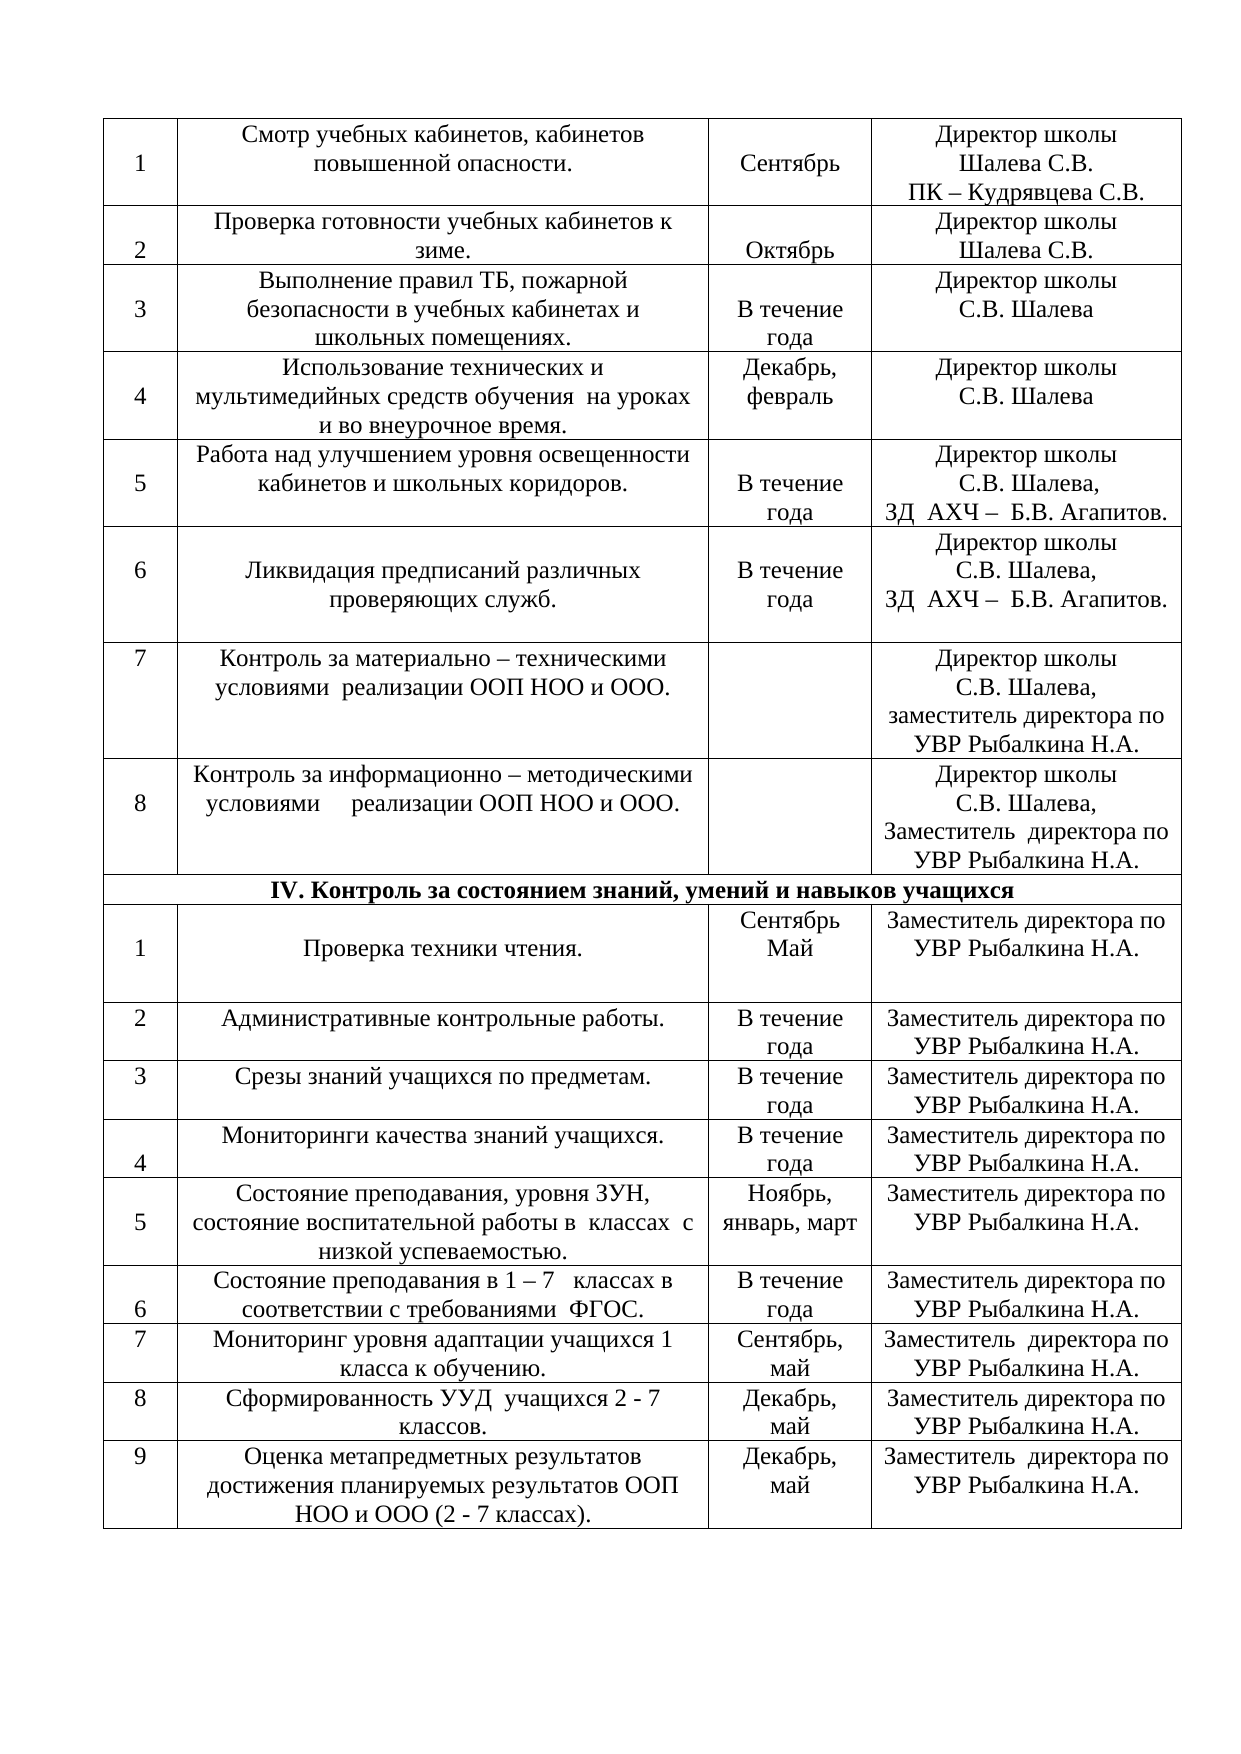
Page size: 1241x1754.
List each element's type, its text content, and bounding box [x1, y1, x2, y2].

table_cell В течение года [709, 440, 871, 526]
table_cell Сформированность УУД учащихся 2 - 7 классов. [178, 1383, 708, 1440]
table_cell 3 [104, 1061, 177, 1119]
table_cell Заместитель директора по УВР Рыбалкина Н.А. [872, 1266, 1181, 1323]
table_cell 1 [104, 119, 177, 205]
table_cell [709, 759, 871, 874]
table_cell Выполнение правил ТБ, пожарной безопасности в учебных кабинетах и школьных помещениях. [178, 265, 708, 351]
table_cell Ликвидация предписаний различных проверяющих служб. [178, 527, 708, 642]
table_cell 6 [104, 1266, 177, 1323]
table_cell 4 [104, 352, 177, 438]
table_cell Ноябрь, январь, март [709, 1178, 871, 1264]
table_cell 7 [104, 1324, 177, 1382]
table_cell Оценка метапредметных результатов достижения планируемых результатов ООП НОО и ООО (2 - 7 классах). [178, 1441, 708, 1527]
table_cell Директор школы С.В. Шалева, ЗД АХЧ – Б.В. Агапитов. [872, 527, 1181, 642]
table_cell Директор школы Шалева С.В. [872, 206, 1181, 264]
table_cell Работа над улучшением уровня освещенности кабинетов и школьных коридоров. [178, 440, 708, 526]
table_cell Сентябрь, май [709, 1324, 871, 1382]
table_cell Декабрь, май [709, 1441, 871, 1527]
table_cell Мониторинги качества знаний учащихся. [178, 1120, 708, 1177]
table_cell 2 [104, 1003, 177, 1060]
table_cell 5 [104, 440, 177, 526]
table_cell Контроль за материально – техническими условиями реализации ООП НОО и ООО. [178, 643, 708, 758]
table_cell Административные контрольные работы. [178, 1003, 708, 1060]
table_cell Заместитель директора по УВР Рыбалкина Н.А. [872, 1178, 1181, 1264]
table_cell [872, 1441, 1181, 1527]
table_cell Контроль за информационно – методическими условиями реализации ООП НОО и ООО. [178, 759, 708, 874]
table_cell Директор школы С.В. Шалева, заместитель директора по УВР Рыбалкина Н.А. [872, 643, 1181, 758]
table_cell Заместитель директора по УВР Рыбалкина Н.А. [872, 905, 1181, 1002]
table_cell IV. Контроль за состоянием знаний, умений и навыков учащихся [104, 875, 1181, 904]
table_cell Заместитель директора по УВР Рыбалкина Н.А. [872, 1120, 1181, 1177]
table_cell Октябрь [709, 206, 871, 264]
table_cell 8 [104, 759, 177, 874]
table_cell В течение года [709, 1003, 871, 1060]
table_cell Директор школы С.В. Шалева, ЗД АХЧ – Б.В. Агапитов. [872, 440, 1181, 526]
table_cell Сентябрь Май [709, 905, 871, 1002]
table_cell Проверка готовности учебных кабинетов к зиме. [178, 206, 708, 264]
table_cell Срезы знаний учащихся по предметам. [178, 1061, 708, 1119]
table_cell Директор школы С.В. Шалева, Заместитель директора по УВР Рыбалкина Н.А. [872, 759, 1181, 874]
table_cell [709, 643, 871, 758]
table_cell Состояние преподавания в 1 – 7 классах в соответствии с требованиями ФГОС. [178, 1266, 708, 1323]
table_cell 6 [104, 527, 177, 642]
table_cell 7 [104, 643, 177, 758]
table_cell В течение года [709, 1120, 871, 1177]
table_cell Проверка техники чтения. [178, 905, 708, 1002]
table_cell 5 [104, 1178, 177, 1264]
table_cell 9 [104, 1441, 177, 1527]
table_cell Сентябрь [709, 119, 871, 205]
table_cell 2 [104, 206, 177, 264]
table_cell В течение года [709, 527, 871, 642]
table_cell Мониторинг уровня адаптации учащихся 1 класса к обучению. [178, 1324, 708, 1382]
table_cell В течение года [709, 265, 871, 351]
table_cell 4 [104, 1120, 177, 1177]
table_cell Декабрь, февраль [709, 352, 871, 438]
table_cell Использование технических и мультимедийных средств обучения на уроках и во внеурочное время. [178, 352, 708, 438]
table_cell Заместитель директора по УВР Рыбалкина Н.А. [872, 1003, 1181, 1060]
table_cell В течение года [709, 1061, 871, 1119]
table_cell Заместитель директора по УВР Рыбалкина Н.А. [872, 1383, 1181, 1440]
table_cell В течение года [709, 1266, 871, 1323]
table_cell Заместитель директора по УВР Рыбалкина Н.А. [872, 1324, 1181, 1382]
table_cell 3 [104, 265, 177, 351]
table_cell Директор школы Шалева С.В. ПК – Кудрявцева С.В. [872, 119, 1181, 205]
table_cell 1 [104, 905, 177, 1002]
table_cell Директор школы С.В. Шалева [872, 352, 1181, 438]
table_cell Заместитель директора по УВР Рыбалкина Н.А. [872, 1061, 1181, 1119]
table_cell Декабрь, май [709, 1383, 871, 1440]
table_cell Директор школы С.В. Шалева [872, 265, 1181, 351]
table_cell Смотр учебных кабинетов, кабинетов повышенной опасности. [178, 119, 708, 205]
table_cell 8 [104, 1383, 177, 1440]
table_cell Состояние преподавания, уровня ЗУН, состояние воспитательной работы в классах с низкой успеваемостью. [178, 1178, 708, 1264]
